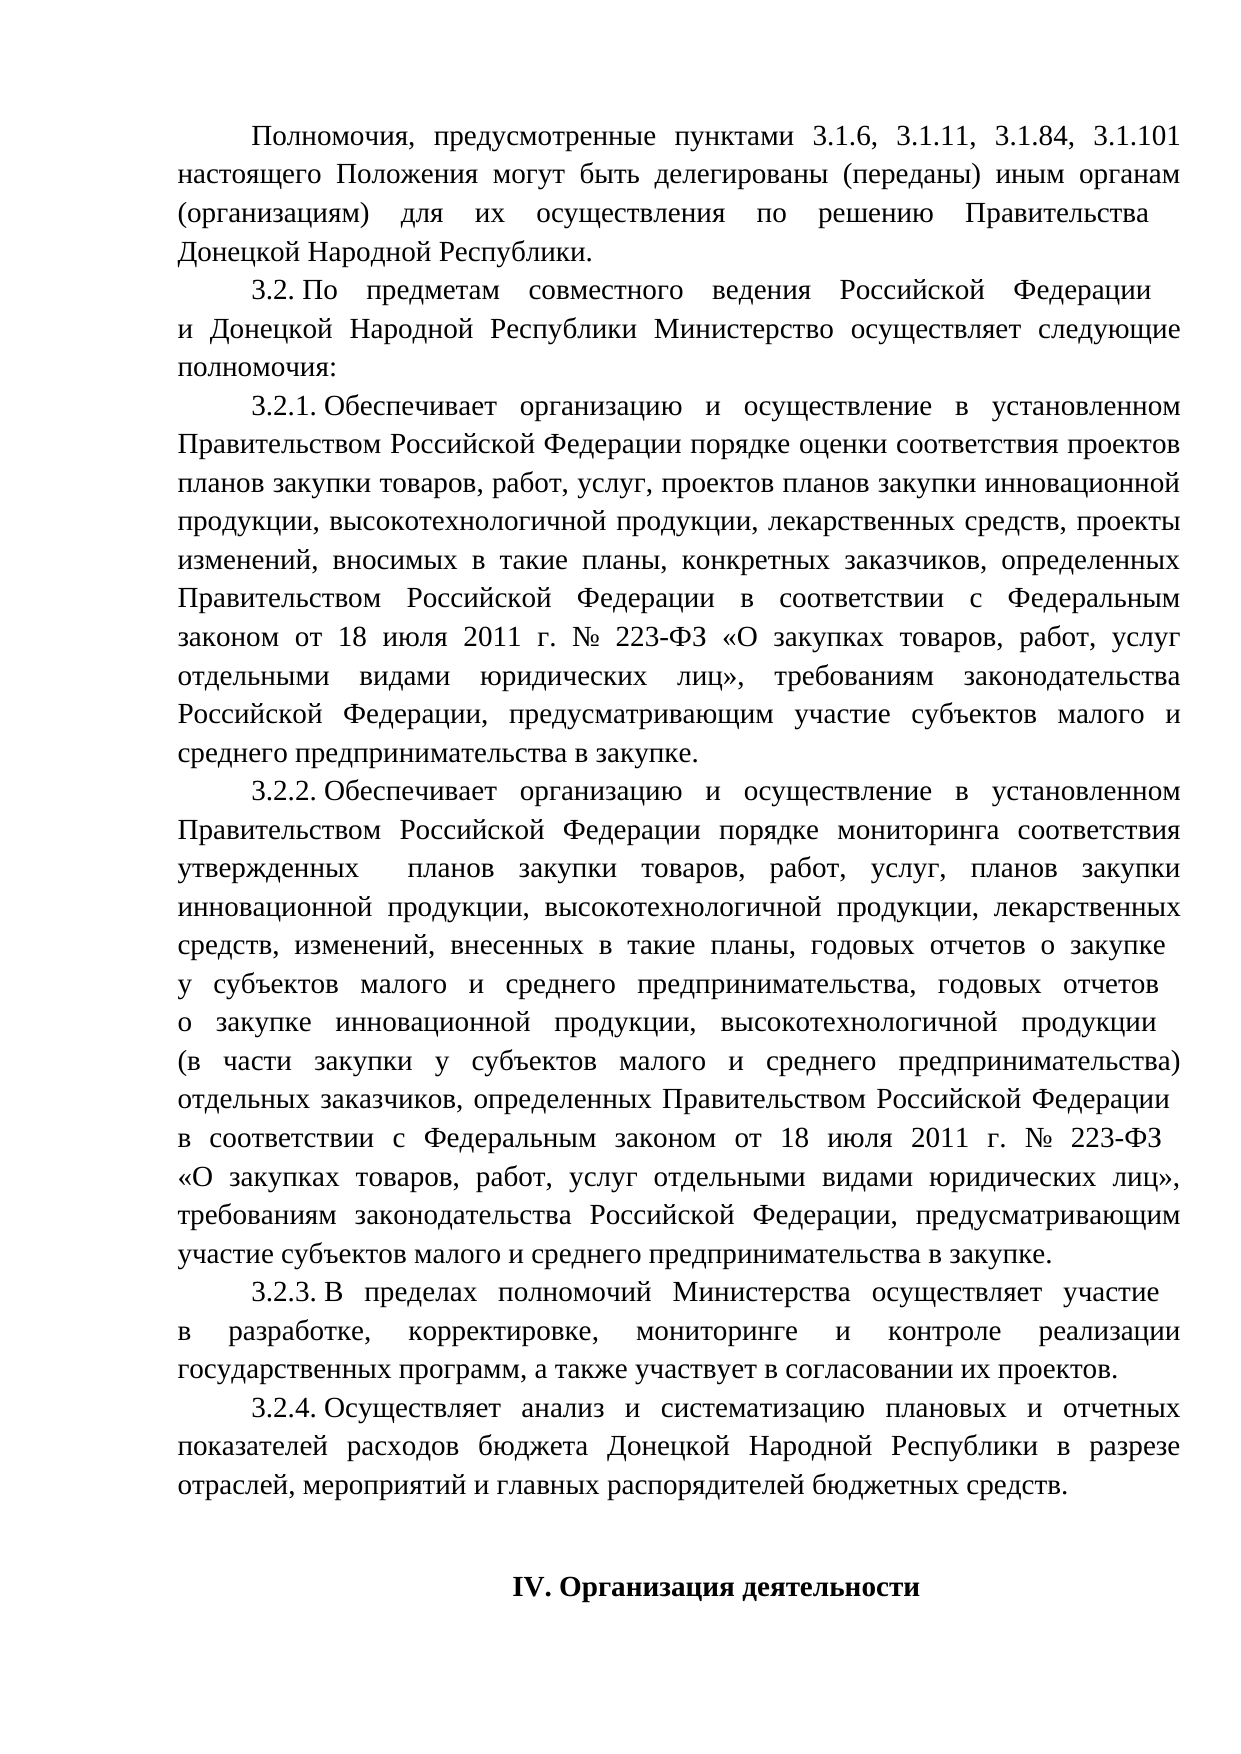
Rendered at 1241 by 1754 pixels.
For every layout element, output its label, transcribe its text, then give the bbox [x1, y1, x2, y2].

text 3.2.4. Осуществляет анализ и систематизацию плановых и отчетных показателей расходов бюджета Донецкой Народной Республики в разрезе отраслей, мероприятий и главных распорядителей бюджетных средств. [177, 1390, 1181, 1501]
text IV. Организация деятельности [177, 1569, 1181, 1603]
text 3.2.3. В пределах полномочий Министерства осуществляет участие в разработке, корректировке, мониторинге и контроле реализации государственных программ, а также участвует в согласовании их проектов. [177, 1274, 1181, 1385]
text 3.2.1. Обеспечивает организацию и осуществление в установленном Правительством Российской Федерации порядке оценки соответствия проектов планов закупки товаров, работ, услуг, проектов планов закупки инновационной продукции, высокотехнологичной продукции, лекарственных средств, проекты изменений, вносимых в такие планы, конкретных заказчиков, определенных Правительством Российской Федерации в соответствии с Федеральным законом от 18 июля 2011 г. № 223-ФЗ «О закупках товаров, работ, услуг отдельными видами юридических лиц», требованиям законодательства Российской Федерации, предусматривающим участие субъектов малого и среднего предпринимательства в закупке. [177, 388, 1181, 768]
text 3.2.2. Обеспечивает организацию и осуществление в установленном Правительством Российской Федерации порядке мониторинга соответствия утвержденных планов закупки товаров, работ, услуг, планов закупки инновационной продукции, высокотехнологичной продукции, лекарственных средств, изменений, внесенных в такие планы, годовых отчетов о закупке у субъектов малого и среднего предпринимательства, годовых отчетов о закупке инновационной продукции, высокотехнологичной продукции (в части закупки у субъектов малого и среднего предпринимательства) отдельных заказчиков, определенных Правительством Российской Федерации в соответствии с Федеральным законом от 18 июля 2011 г. № 223-ФЗ «О закупках товаров, работ, услуг отдельными видами юридических лиц», требованиям законодательства Российской Федерации, предусматривающим участие субъектов малого и среднего предпринимательства в закупке. [177, 773, 1181, 1269]
text 3.2. По предметам совместного ведения Российской Федерации и Донецкой Народной Республики Министерство осуществляет следующие полномочия: [177, 272, 1181, 383]
text Полномочия, предусмотренные пунктами 3.1.6, 3.1.11, 3.1.84, 3.1.101 настоящего Положения могут быть делегированы (переданы) иным органам (организациям) для их осуществления по решению Правительства Донецкой Народной Республики. [177, 118, 1181, 267]
